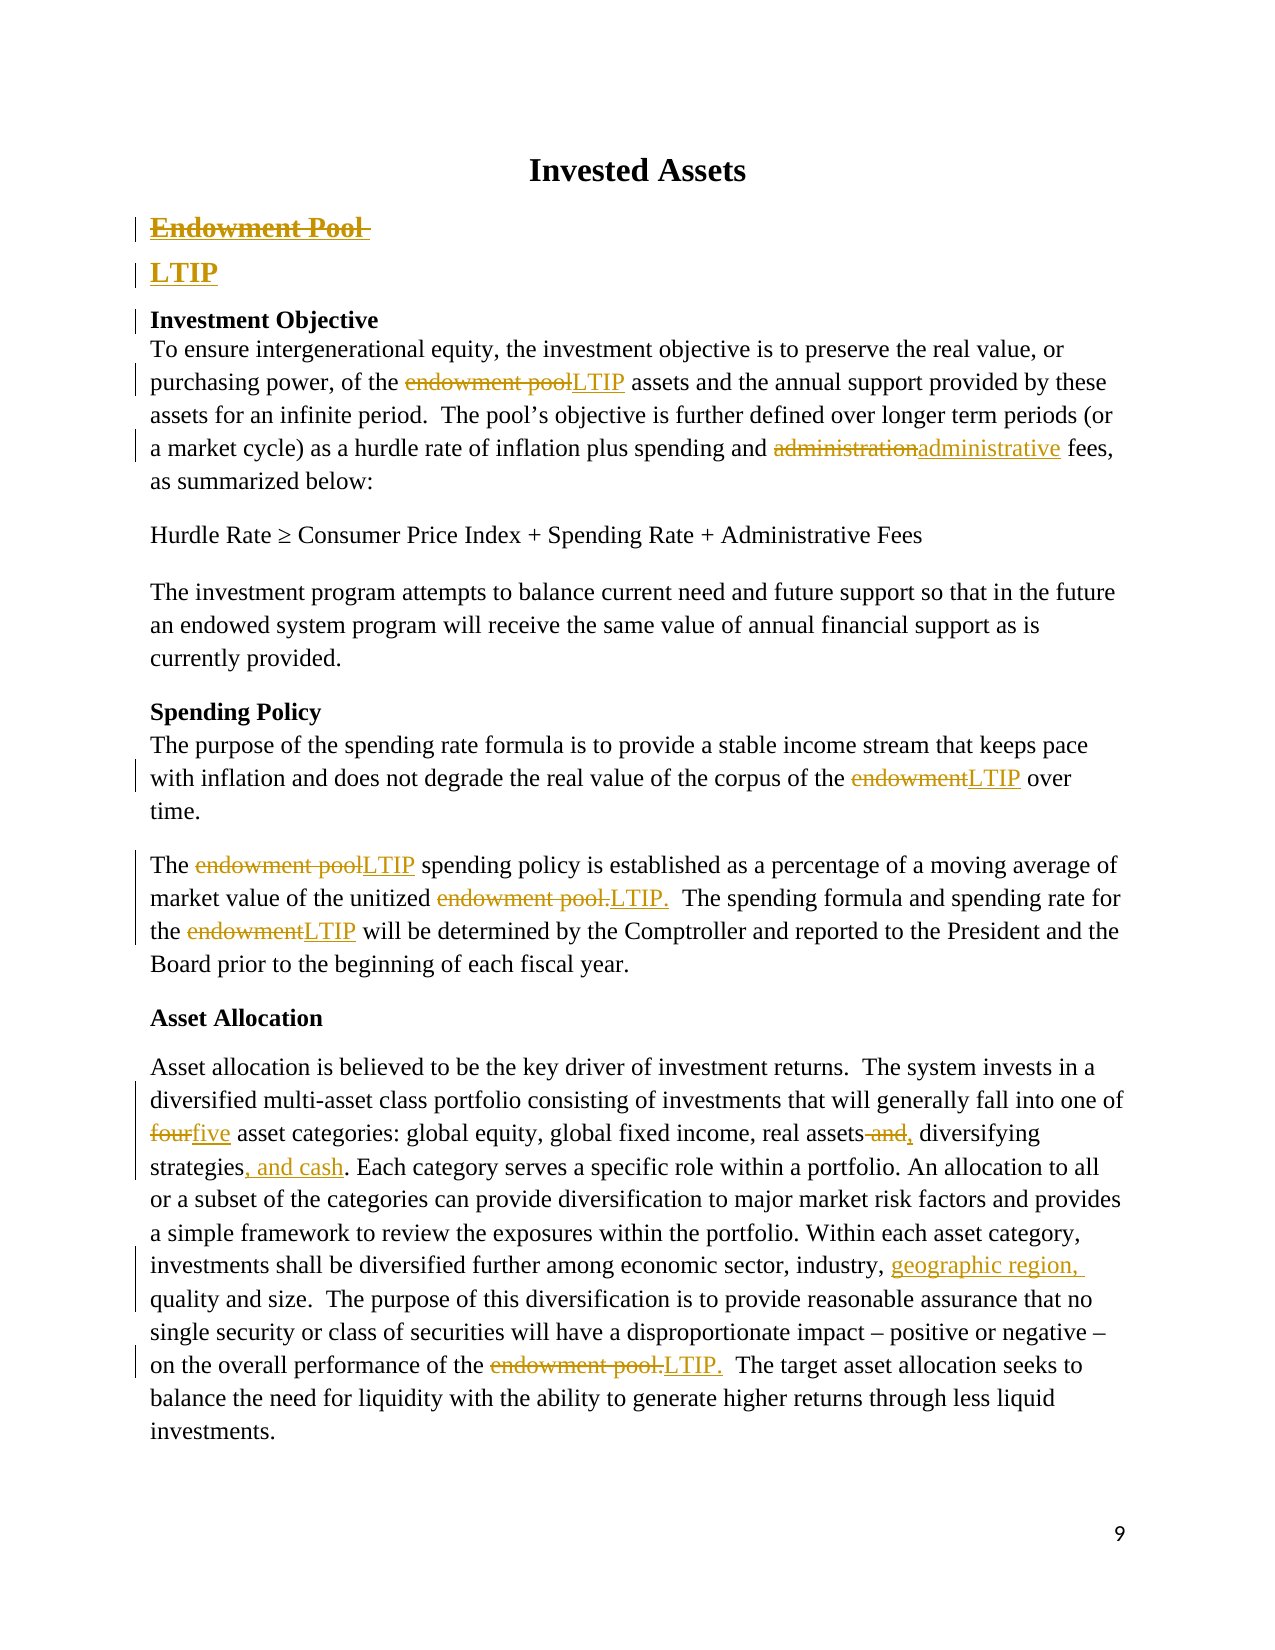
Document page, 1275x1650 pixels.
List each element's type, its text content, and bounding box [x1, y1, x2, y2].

text The spending policy is established as a percentage of a moving average of market value of the unitized The spending formula and spending rate for the will be determined by the Comptroller and reported to the President and the Board prior to the beginning of each fiscal year. [150, 850, 1125, 978]
text Spending Policy [150, 697, 1125, 726]
text Asset Allocation [150, 1003, 1125, 1032]
text Asset allocation is believed to be the key driver of investment returns. The system invests in a diversified multi-asset class portfolio consisting of investments that will generally fall into one of asset categories: global equity, global fixed income, real assets diversifying strategies. Each category serves a specific role within a portfolio. An allocation to all or a subset of the categories can provide diversification to major market risk factors and provides a simple framework to review the exposures within the portfolio. Within each asset category, investments shall be diversified further among economic sector, industry, quality and size. The purpose of this diversification is to provide reasonable assurance that no single security or class of securities will have a disproportionate impact – positive or negative – on the overall performance of the The target asset allocation seeks to balance the need for liquidity with the ability to generate higher returns through less liquid investments. [150, 1052, 1125, 1444]
text The purpose of the spending rate formula is to provide a stable income stream that keeps pace with inflation and does not degrade the real value of the corpus of the over time. [150, 730, 1125, 825]
text To ensure intergenerational equity, the investment objective is to preserve the real value, or purchasing power, of the assets and the annual support provided by these assets for an infinite period. The pool’s objective is further defined over longer term periods (or a market cycle) as a hurdle rate of inflation plus spending and fees, as summarized below: [150, 334, 1125, 494]
text Hurdle Rate ≥ Consumer Price Index + Spending Rate + Administrative Fees [150, 520, 1125, 548]
text Investment Objective [150, 309, 1125, 334]
text The investment program attempts to balance current need and future support so that in the future an endowed system program will receive the same value of annual financial support as is currently provided. [150, 577, 1125, 672]
text Invested Assets [150, 150, 1125, 188]
